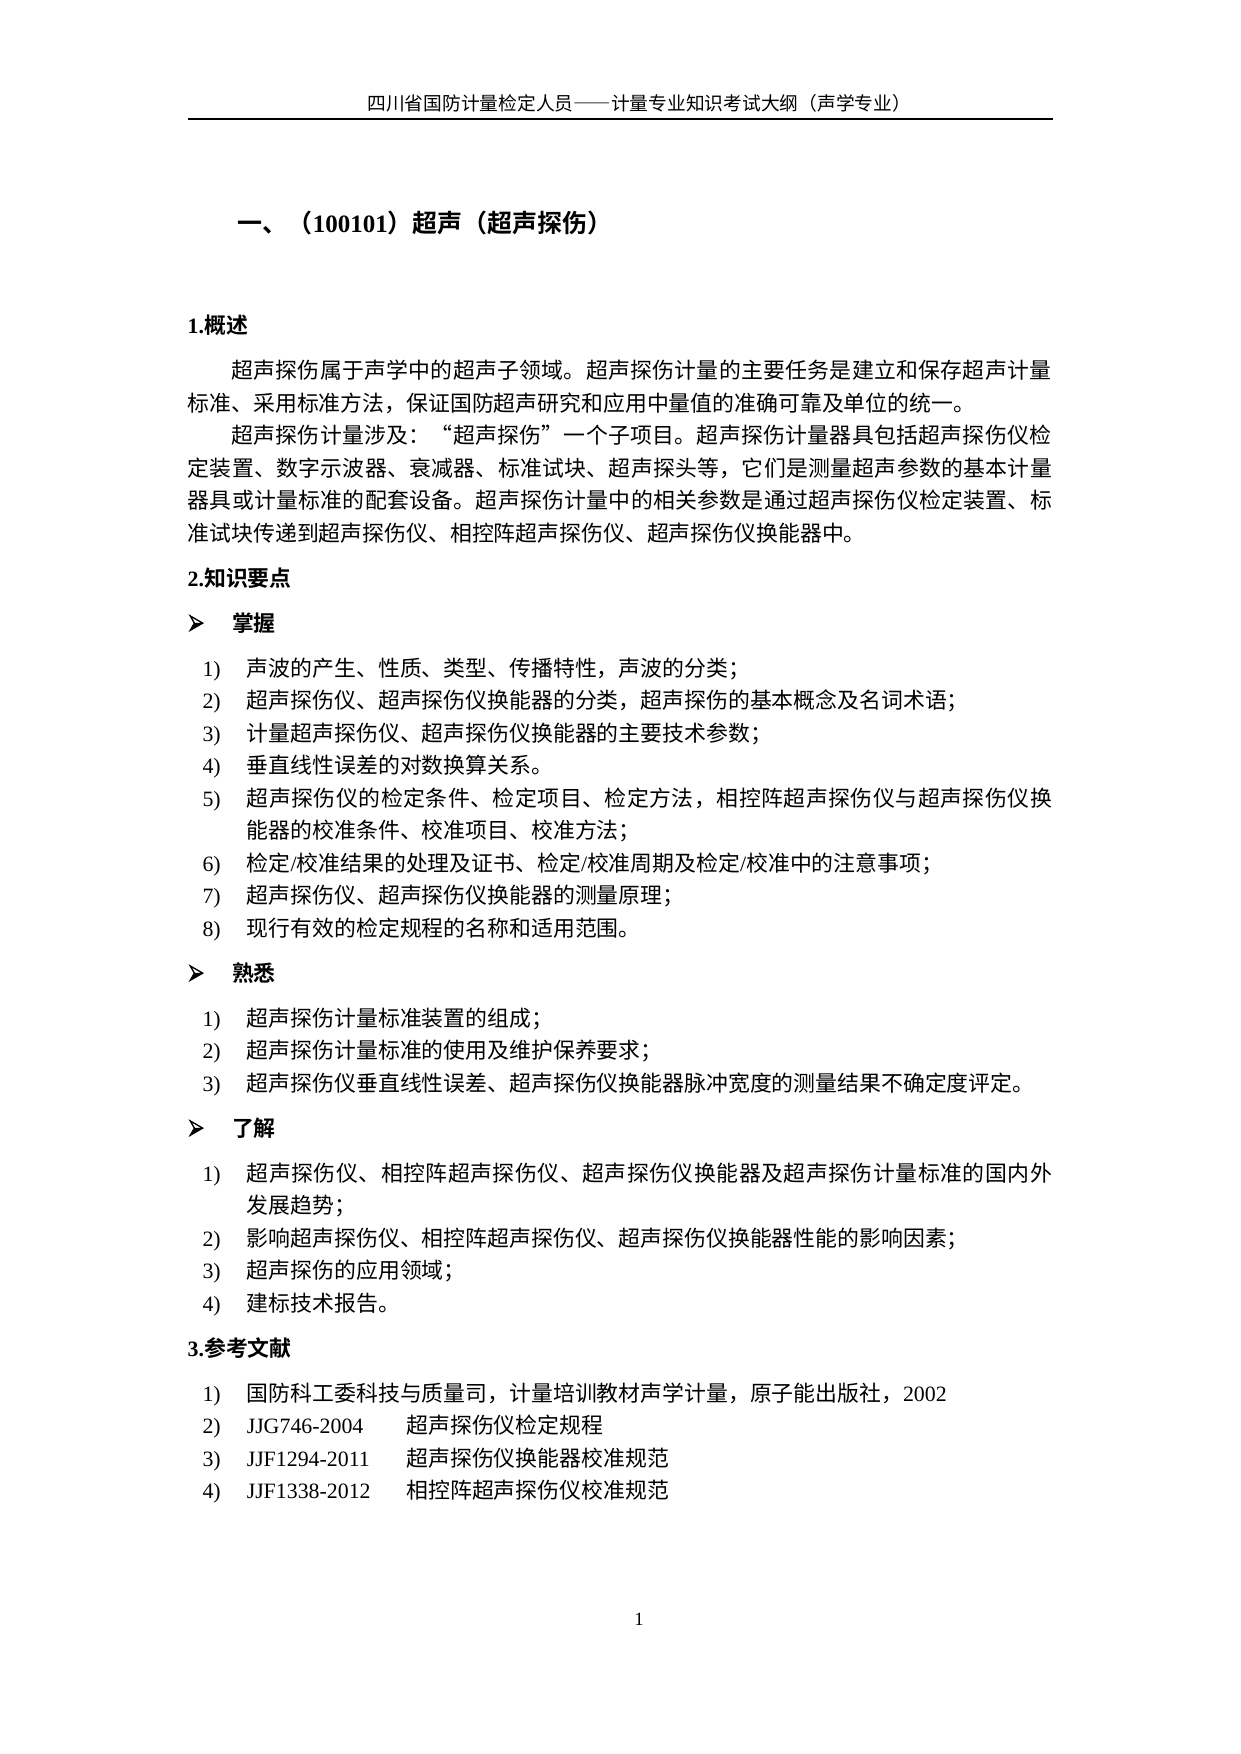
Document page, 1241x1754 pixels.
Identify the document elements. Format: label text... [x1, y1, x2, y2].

text 3.参考文献 [187, 1330, 1053, 1363]
list 影响超声探伤仪、相控阵超声探伤仪、超声探伤仪换能器性能的影响因素； [202, 1220, 1053, 1253]
list 超声探伤的应用领域； [202, 1253, 1053, 1285]
text 2.知识要点 [187, 560, 1053, 593]
text 超声探伤计量涉及：“超声探伤”一个子项目。超声探伤计量器具包括超声探伤仪检定装置、数字示波器、衰减器、标准试块、超声探头等，它们是测量超声参数的基本计量器具或计量标准的配套设备。超声探伤计量中的相关参数是通过超声探伤仪检定装置、标准试块传递到超声探伤仪、相控阵超声探伤仪、超声探伤仪换能器中。 [187, 418, 1053, 548]
text 1.概述 [187, 308, 1053, 340]
list 声波的产生、性质、类型、传播特性，声波的分类； [202, 650, 1053, 683]
list 检定/校准结果的处理及证书、检定/校准周期及检定/校准中的注意事项； [202, 845, 1053, 878]
text 超声探伤属于声学中的超声子领域。超声探伤计量的主要任务是建立和保存超声计量标准、采用标准方法，保证国防超声研究和应用中量值的准确可靠及单位的统一。 [187, 353, 1053, 418]
subtitle 一、（100101）超声（超声探伤） [187, 189, 1053, 254]
list 熟悉 [187, 955, 1053, 988]
list 计量超声探伤仪、超声探伤仪换能器的主要技术参数； [202, 715, 1053, 748]
list JJF1338-2012 相控阵超声探伤仪校准规范 [202, 1473, 1053, 1505]
list 超声探伤仪、相控阵超声探伤仪、超声探伤仪换能器及超声探伤计量标准的国内外发展趋势； [202, 1155, 1053, 1220]
list JJF1294-2011 超声探伤仪换能器校准规范 [202, 1440, 1053, 1473]
list 超声探伤仪的检定条件、检定项目、检定方法，相控阵超声探伤仪与超声探伤仪换能器的校准条件、校准项目、校准方法； [202, 780, 1053, 845]
list 超声探伤仪垂直线性误差、超声探伤仪换能器脉冲宽度的测量结果不确定度评定。 [202, 1065, 1053, 1098]
list 超声探伤仪、超声探伤仪换能器的分类，超声探伤的基本概念及名词术语； [202, 683, 1053, 715]
list 现行有效的检定规程的名称和适用范围。 [202, 910, 1053, 943]
list 垂直线性误差的对数换算关系。 [202, 748, 1053, 780]
list 超声探伤计量标准装置的组成； [202, 1000, 1053, 1033]
list 掌握 [187, 605, 1053, 638]
list 了解 [187, 1110, 1053, 1143]
list 国防科工委科技与质量司，计量培训教材声学计量，原子能出版社，2002 [202, 1375, 1053, 1408]
list 超声探伤计量标准的使用及维护保养要求； [202, 1033, 1053, 1065]
list JJG746-2004 超声探伤仪检定规程 [202, 1408, 1053, 1440]
list 超声探伤仪、超声探伤仪换能器的测量原理； [202, 878, 1053, 910]
list 建标技术报告。 [202, 1285, 1053, 1318]
